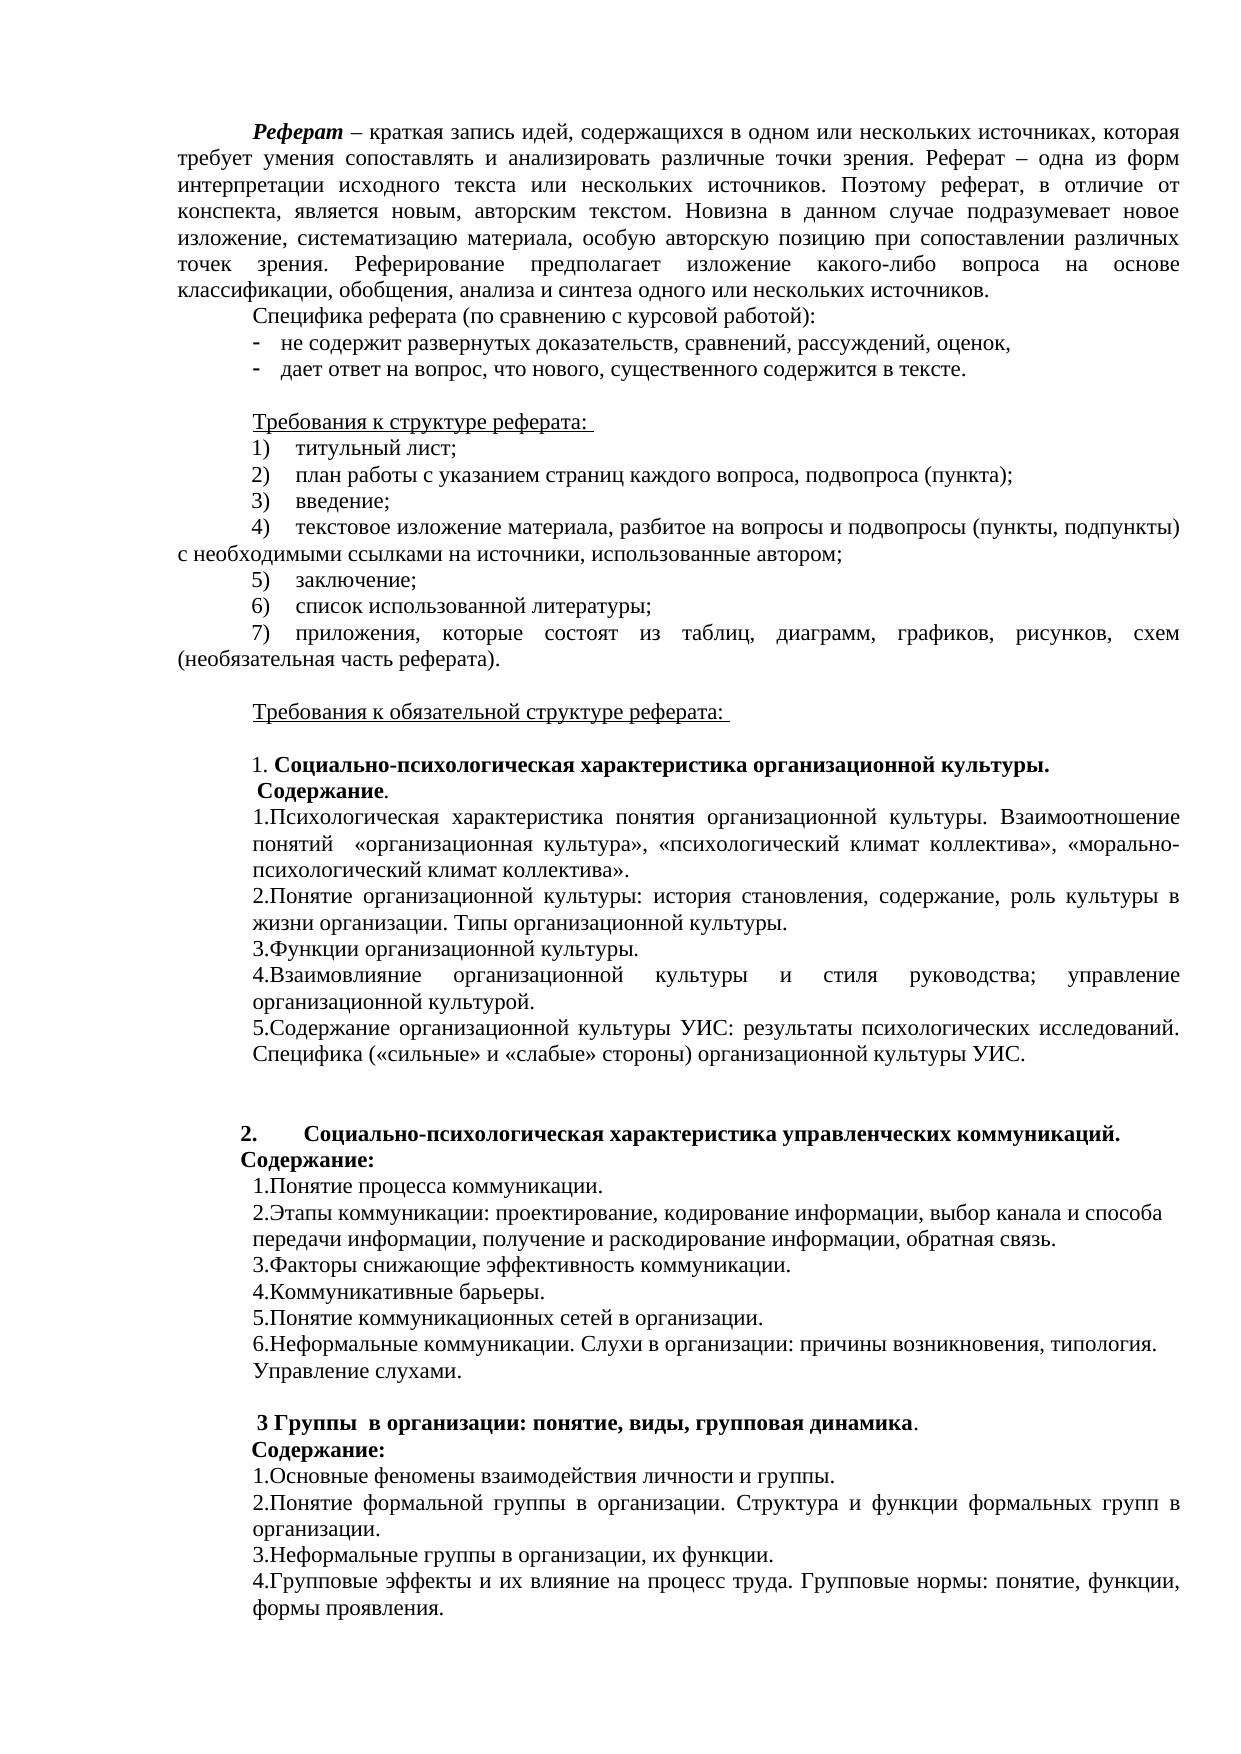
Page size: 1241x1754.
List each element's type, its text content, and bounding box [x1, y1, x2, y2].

text 3.Неформальные группы в организации, их функции. [252, 1541, 1181, 1568]
text 1. Социально-психологическая характеристика организационной культуры. [177, 751, 1181, 777]
text 3.Факторы снижающие эффективность коммуникации. [252, 1251, 1181, 1278]
text 2. Социально-психологическая характеристика управленческих коммуникаций. [177, 1119, 1181, 1146]
text 1.Основные феномены взаимодействия личности и группы. [252, 1462, 1181, 1488]
list список использованной литературы; [177, 592, 1181, 619]
text Требования к обязательной структуре реферата: [177, 698, 1181, 724]
text 3.Функции организационной культуры. [252, 935, 1181, 961]
text 5.Содержание организационной культуры УИС: результаты психологических исследований. Специфика («сильные» и «слабые» стороны) организационной культуры УИС. [252, 1014, 1181, 1067]
text Реферат – краткая запись идей, содержащихся в одном или нескольких источниках, которая требует умения сопоставлять и анализировать различные точки зрения. Реферат – одна из форм интерпретации исходного текста или нескольких источников. Поэтому реферат, в отличие от конспекта, является новым, авторским текстом. Новизна в данном случае подразумевает новое изложение, систематизацию материала, особую авторскую позицию при сопоставлении различных точек зрения. Реферирование предполагает изложение какого-либо вопроса на основе классификации, обобщения, анализа и синтеза одного или нескольких источников. [177, 118, 1181, 303]
list приложения, которые состоят из таблиц, диаграмм, графиков, рисунков, схем (необязательная часть реферата). [177, 619, 1181, 672]
text 4.Коммуникативные барьеры. [252, 1278, 1181, 1304]
text Содержание. [177, 777, 1181, 803]
list заключение; [177, 566, 1181, 592]
list введение; [177, 487, 1181, 513]
text 3 Группы в организации: понятие, виды, групповая динамика. [177, 1409, 1181, 1436]
list не содержит развернутых доказательств, сравнений, рассуждений, оценок, [177, 329, 1181, 355]
list текстовое изложение материала, разбитое на вопросы и подвопросы (пункты, подпункты) с необходимыми ссылками на источники, использованные автором; [177, 513, 1181, 566]
text Специфика реферата (по сравнению с курсовой работой): [177, 303, 1181, 329]
text 2.Понятие формальной группы в организации. Структура и функции формальных групп в организации. [252, 1488, 1181, 1541]
list дает ответ на вопрос, что нового, существенного содержится в тексте. [177, 355, 1181, 382]
text 1.Психологическая характеристика понятия организационной культуры. Взаимоотношение понятий «организационная культура», «психологический климат коллектива», «морально-психологический климат коллектива». [252, 803, 1181, 882]
text 2.Понятие организационной культуры: история становления, содержание, роль культуры в жизни организации. Типы организационной культуры. [252, 882, 1181, 935]
text 5.Понятие коммуникационных сетей в организации. [252, 1304, 1181, 1330]
text 6.Неформальные коммуникации. Слухи в организации: причины возникновения, типология. Управление слухами. [252, 1330, 1181, 1383]
text Содержание: [177, 1436, 1181, 1462]
list план работы с указанием страниц каждого вопроса, подвопроса (пункта); [177, 461, 1181, 487]
text 1.Понятие процесса коммуникации. [252, 1172, 1181, 1199]
text 4.Взаимовлияние организационной культуры и стиля руководства; управление организационной культурой. [252, 961, 1181, 1014]
list титульный лист; [177, 434, 1181, 461]
text Требования к структуре реферата: [177, 408, 1181, 434]
text 4.Групповые эффекты и их влияние на процесс труда. Групповые нормы: понятие, функции, формы проявления. [252, 1568, 1181, 1620]
text Содержание: [177, 1146, 1181, 1172]
text 2.Этапы коммуникации: проектирование, кодирование информации, выбор канала и способа передачи информации, получение и раскодирование информации, обратная связь. [252, 1199, 1181, 1251]
